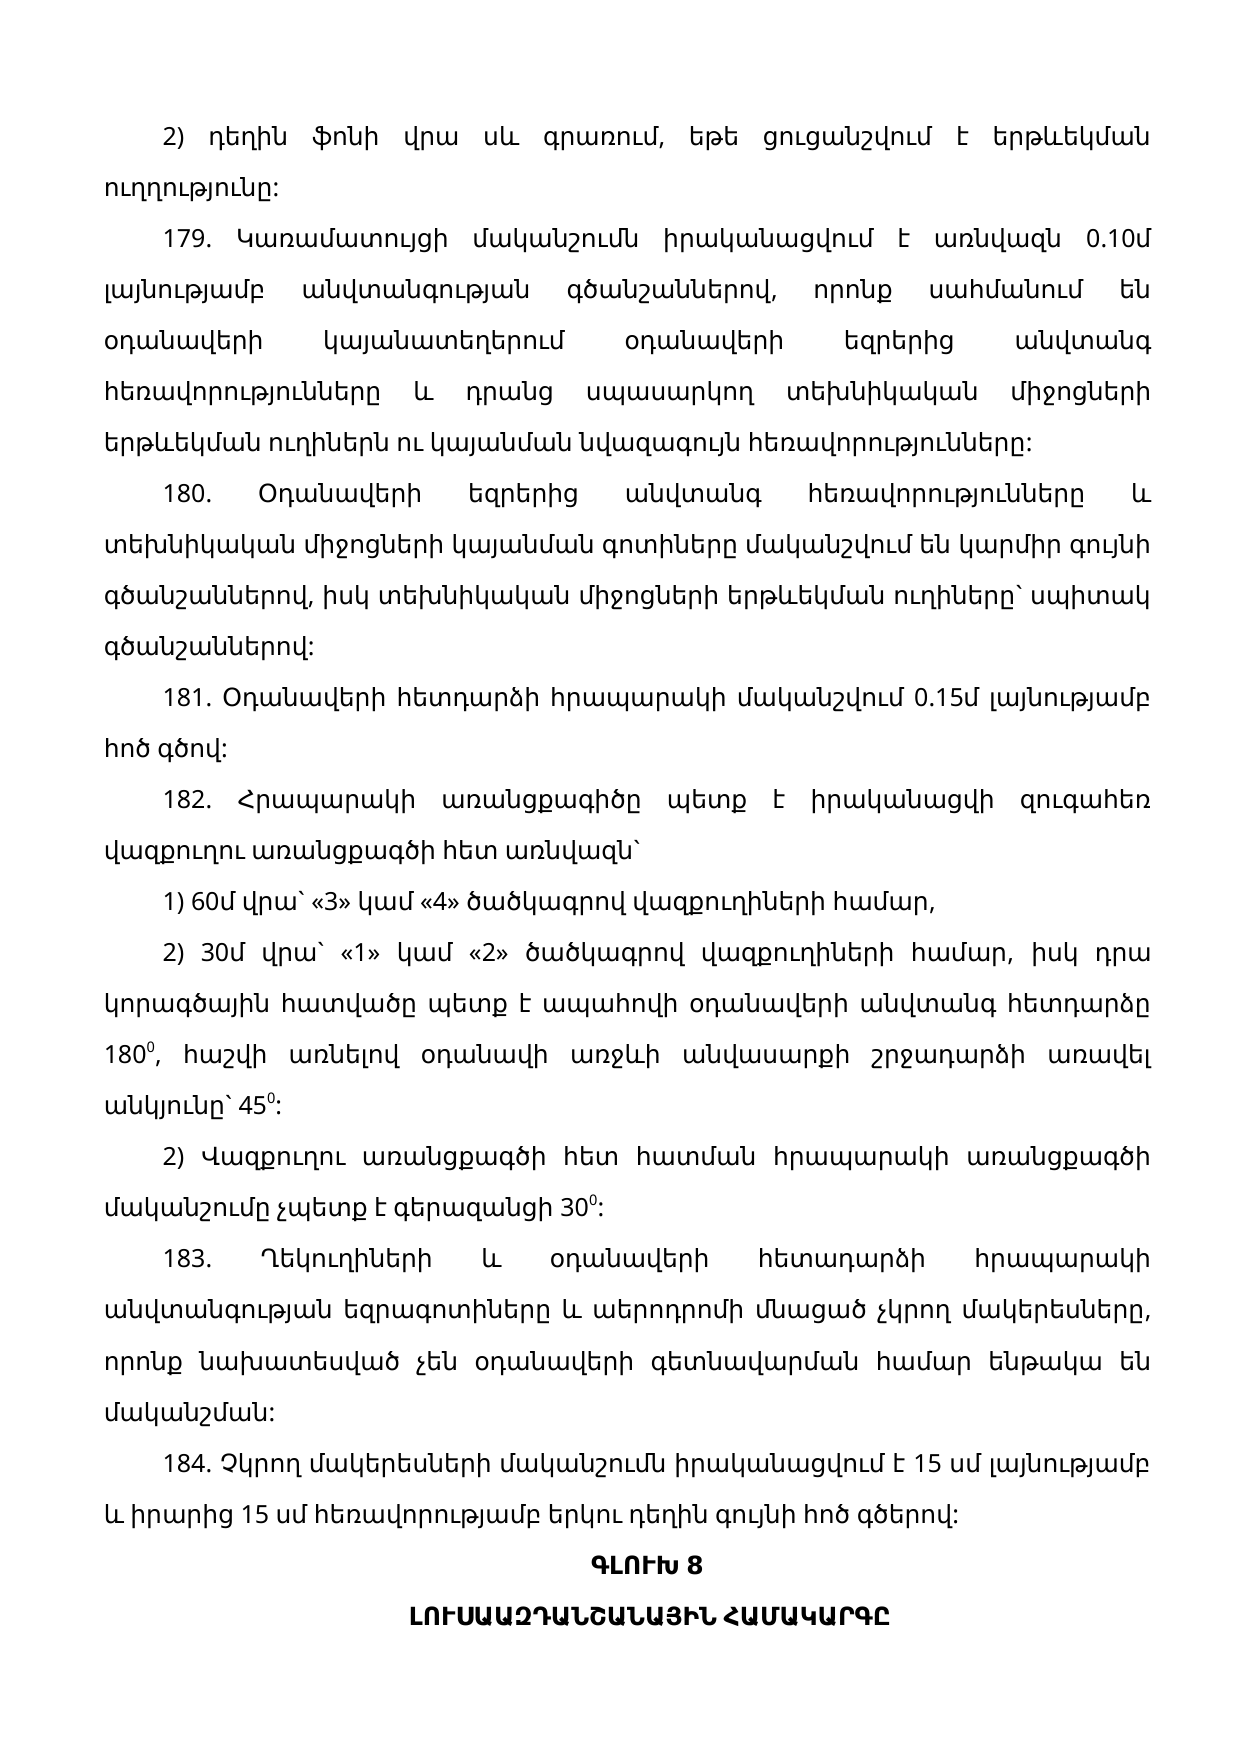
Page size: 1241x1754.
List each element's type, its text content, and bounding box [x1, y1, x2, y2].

text 2) դեղին ֆոնի վրա սև գրառում, եթե ցուցանշվում է երթևեկման ուղղությունը: [103, 118, 1152, 203]
text 180. Օդանավերի եզրերից անվտանգ հեռավորությունները և տեխնիկական միջոցների կայանման գոտիները մականշվում են կարմիր գույնի գծանշաններով, իսկ տեխնիկական միջոցների երթևեկման ուղիները` սպիտակ գծանշաններով: [103, 475, 1152, 663]
text 184. Չկրող մակերեսների մականշումն իրականացվում է 15 սմ լայնությամբ և իրարից 15 սմ հեռավորությամբ երկու դեղին գույնի հոծ գծերով: [103, 1445, 1152, 1530]
text 181. Օդանավերի հետդարձի հրապարակի մականշվում 0.15մ լայնությամբ հոծ գծով: [103, 679, 1152, 765]
text 2) 30մ վրա` «1» կամ «2» ծածկագրով վազքուղիների համար, իսկ դրա կորագծային հատվածը պետք է ապահովի օդանավերի անվտանգ հետդարձը 1800, հաշվի առնելով օդանավի առջևի անվասարքի շրջադարձի առավել անկյունը` 450: [103, 935, 1152, 1122]
text Գլուխ 8 [103, 1547, 1152, 1581]
text 183. Ղեկուղիների և օդանավերի հետադարձի հրապարակի անվտանգության եզրագոտիները և աերոդրոմի մնացած չկրող մակերեսները, որոնք նախատեսված չեն օդանավերի գետնավարման համար ենթակա են մականշման: [103, 1241, 1152, 1428]
text 1) 60մ վրա` «3» կամ «4» ծածկագրով վազքուղիների համար, [103, 884, 1152, 918]
text ԼՈՒՍԱԱԶԴԱՆՇԱՆԱՅԻՆ ՀԱՄԱԿԱՐԳԸ [103, 1598, 1152, 1632]
text 182. Հրապարակի առանցքագիծը պետք է իրականացվի զուգահեռ վազքուղու առանցքագծի հետ առնվազն` [103, 782, 1152, 867]
text 179. Կառամատույցի մականշումն իրականացվում է առնվազն 0.10մ լայնությամբ անվտանգության գծանշաններով, որոնք սահմանում են օդանավերի կայանատեղերում օդանավերի եզրերից անվտանգ հեռավորությունները և դրանց սպասարկող տեխնիկական միջոցների երթևեկման ուղիներն ու կայանման նվազագույն հեռավորությունները: [103, 220, 1152, 458]
text 2) Վազքուղու առանցքագծի հետ հատման հրապարակի առանցքագծի մականշումը չպետք է գերազանցի 300: [103, 1139, 1152, 1224]
